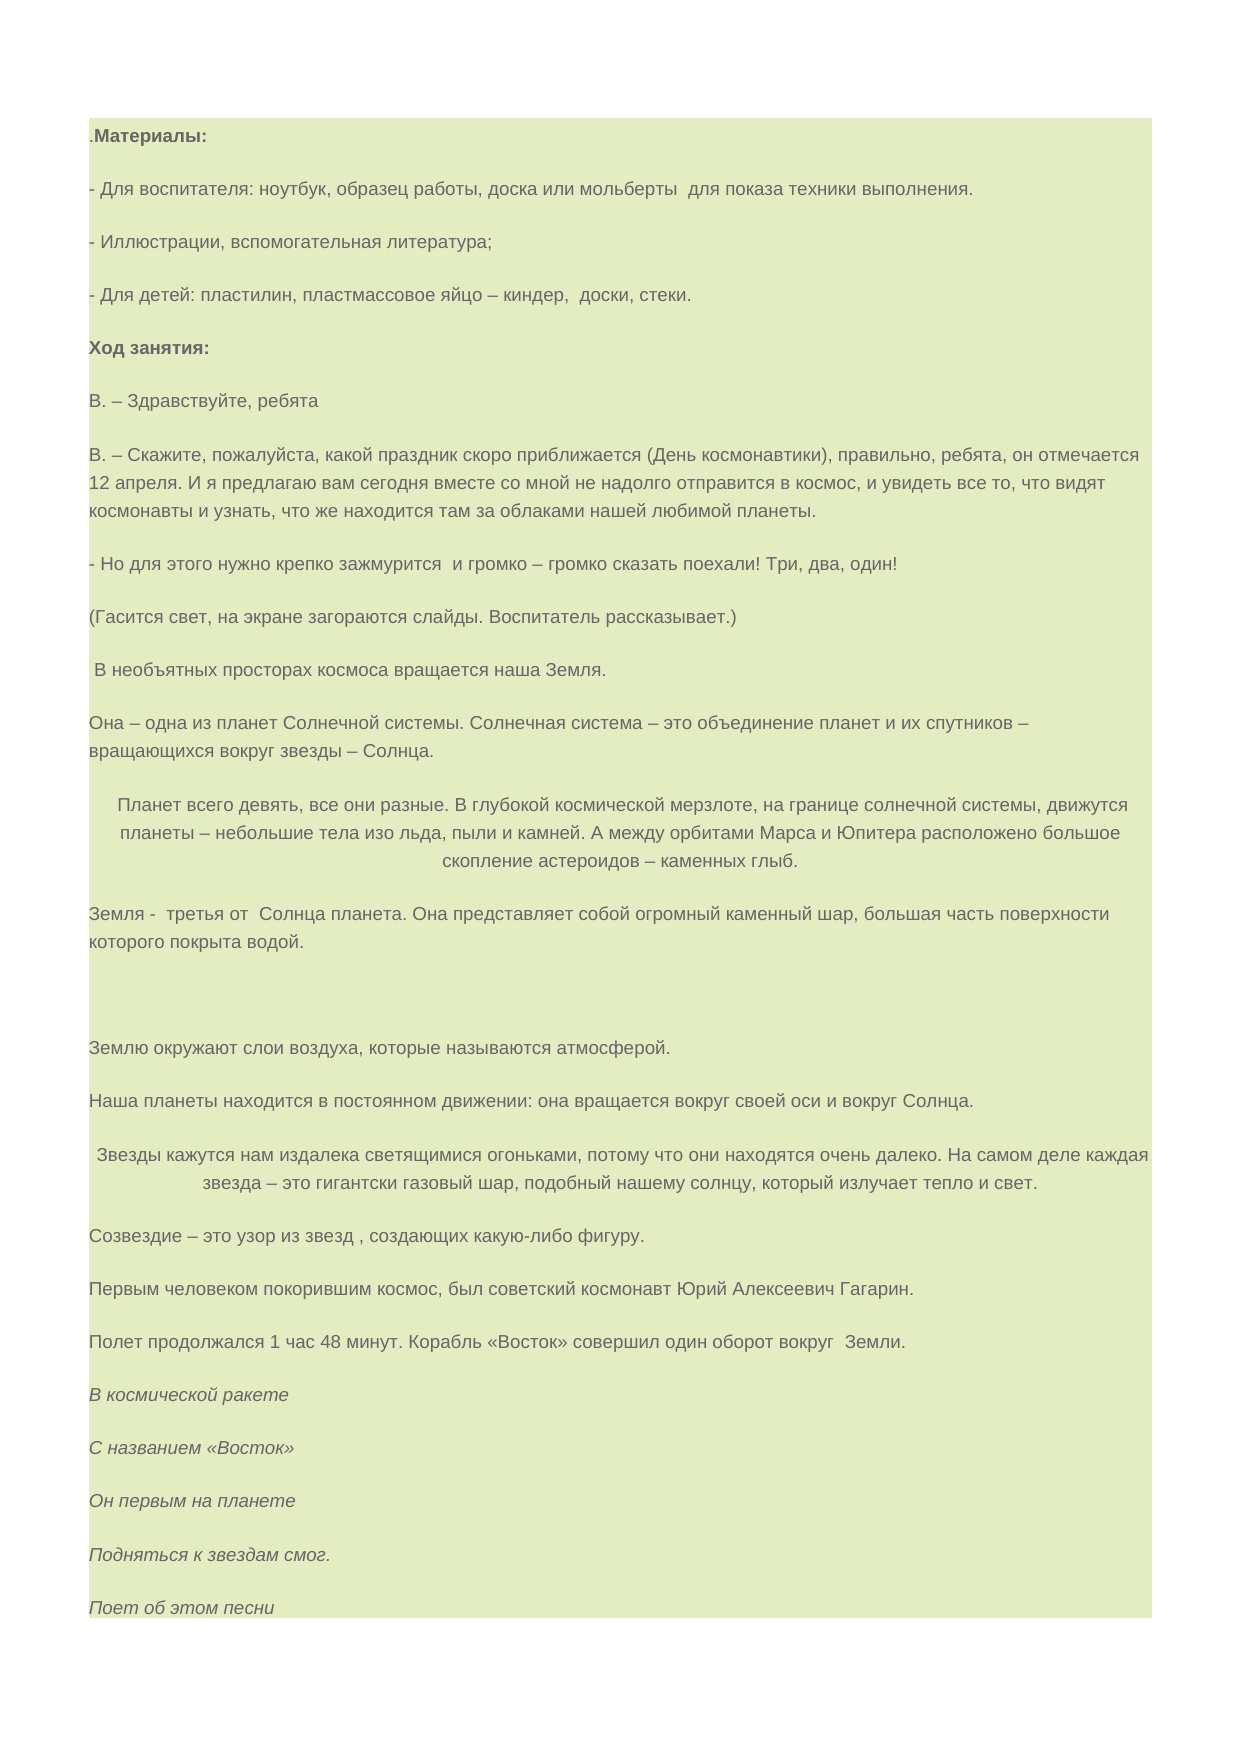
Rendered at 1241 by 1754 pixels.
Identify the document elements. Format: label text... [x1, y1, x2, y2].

text С названием «Восток» [89, 1431, 1152, 1459]
text - Иллюстрации, вспомогательная литература; [89, 224, 1152, 252]
text - Для детей: пластилин, пластмассовое яйцо – киндер, доски, стеки. [89, 277, 1152, 306]
text - Для воспитателя: ноутбук, образец работы, доска или мольберты для показа техники выполнения. [89, 171, 1152, 199]
text В. – Здравствуйте, ребята [89, 384, 1152, 412]
text Земля - третья от Солнца планета. Она представляет собой огромный каменный шар, большая часть поверхности которого покрыта водой. [89, 896, 1152, 952]
text Поет об этом песни [89, 1590, 1152, 1618]
text Подняться к звездам смог. [89, 1537, 1152, 1565]
text Полет продолжался 1 час 48 минут. Корабль «Восток» совершил один оборот вокруг Земли. [89, 1324, 1152, 1352]
text В необъятных просторах космоса вращается наша Земля. [89, 652, 1152, 681]
text Созвездие – это узор из звезд , создающих какую-либо фигуру. [89, 1218, 1152, 1246]
text (Гасится свет, на экране загораются слайды. Воспитатель рассказывает.) [89, 599, 1152, 627]
text В космической ракете [89, 1377, 1152, 1406]
text Планет всего девять, все они разные. В глубокой космической мерзлоте, на границе солнечной системы, движутся планеты – небольшие тела изо льда, пыли и камней. А между орбитами Марса и Юпитера расположено большое скопление астероидов – каменных глыб. [89, 787, 1152, 871]
text Землю окружают слои воздуха, которые называются атмосферой. [89, 1031, 1152, 1059]
text Ход занятия: [89, 331, 1152, 359]
text .Материалы: [89, 118, 1152, 146]
text Он первым на планете [89, 1484, 1152, 1512]
text Она – одна из планет Солнечной системы. Солнечная система – это объединение планет и их спутников – вращающихся вокруг звезды – Солнца. [89, 706, 1152, 762]
text В. – Скажите, пожалуйста, какой праздник скоро приближается (День космонавтики), правильно, ребята, он отмечается 12 апреля. И я предлагаю вам сегодня вместе со мной не надолго отправится в космос, и увидеть все то, что видят космонавты и узнать, что же находится там за облаками нашей любимой планеты. [89, 437, 1152, 521]
text Наша планеты находится в постоянном движении: она вращается вокруг своей оси и вокруг Солнца. [89, 1084, 1152, 1112]
text Первым человеком покорившим космос, был советский космонавт Юрий Алексеевич Гагарин. [89, 1271, 1152, 1299]
text - Но для этого нужно крепко зажмурится и громко – громко сказать поехали! Три, два, один! [89, 546, 1152, 574]
text Звезды кажутся нам издалека светящимися огоньками, потому что они находятся очень далеко. На самом деле каждая звезда – это гигантски газовый шар, подобный нашему солнцу, который излучает тепло и свет. [89, 1137, 1152, 1193]
